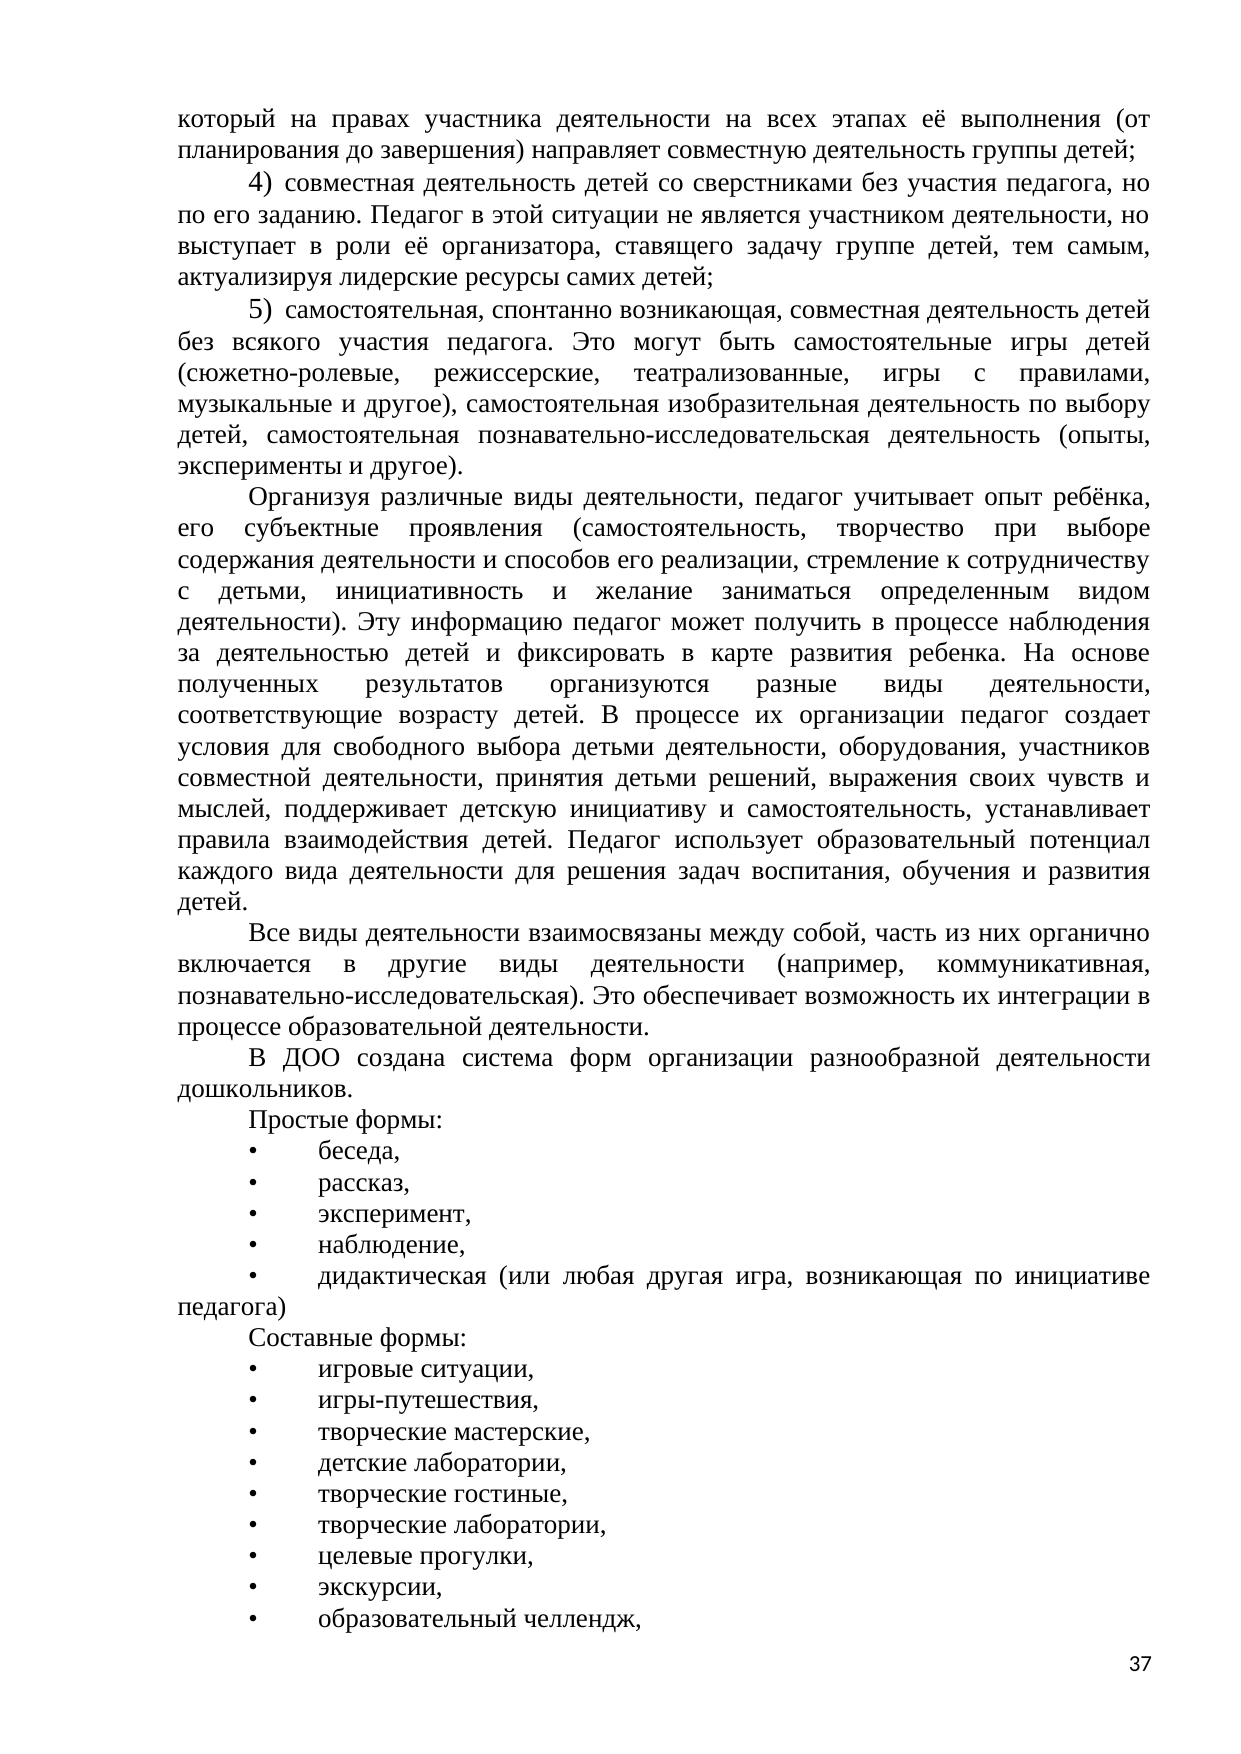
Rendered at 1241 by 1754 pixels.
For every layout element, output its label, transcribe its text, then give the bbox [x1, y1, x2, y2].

list целевые прогулки, [177, 1539, 1152, 1571]
list рассказ, [177, 1166, 1152, 1197]
list творческие гостиные, [177, 1477, 1152, 1508]
text Все виды деятельности взаимосвязаны между собой, часть из них органично включается в другие виды деятельности (например, коммуникативная, познавательно-исследовательская). Это обеспечивает возможность их интеграции в процессе образовательной деятельности. [177, 916, 1152, 1041]
list творческие лаборатории, [177, 1508, 1152, 1539]
list эксперимент, [177, 1197, 1152, 1228]
text Простые формы: [177, 1103, 1152, 1134]
list образовательный челлендж, [177, 1602, 1152, 1633]
list экскурсии, [177, 1571, 1152, 1602]
text Организуя различные виды деятельности, педагог учитывает опыт ребёнка, его субъектные проявления (самостоятельность, творчество при выборе содержания деятельности и способов его реализации, стремление к сотрудничеству с детьми, инициативность и желание заниматься определенным видом деятельности). Эту информацию педагог может получить в процессе наблюдения за деятельностью детей и фиксировать в карте развития ребенка. На основе полученных результатов организуются разные виды деятельности, соответствующие возрасту детей. В процессе их организации педагог создает условия для свободного выбора детьми деятельности, оборудования, участников совместной деятельности, принятия детьми решений, выражения своих чувств и мыслей, поддерживает детскую инициативу и самостоятельность, устанавливает правила взаимодействия детей. Педагог использует образовательный потенциал каждого вида деятельности для решения задач воспитания, обучения и развития детей. [177, 480, 1152, 916]
text Составные формы: [177, 1321, 1152, 1352]
list беседа, [177, 1134, 1152, 1166]
list совместная деятельность детей со сверстниками без участия педагога, но по его заданию. Педагог в этой ситуации не является участником деятельности, но выступает в роли её организатора, ставящего задачу группе детей, тем самым, актуализируя лидерские ресурсы самих детей; [177, 164, 1152, 291]
list игры-путешествия, [177, 1384, 1152, 1415]
list дидактическая (или любая другая игра, возникающая по инициативе педагога) [177, 1259, 1152, 1321]
list наблюдение, [177, 1228, 1152, 1259]
list самостоятельная, спонтанно возникающая, совместная деятельность детей без всякого участия педагога. Это могут быть самостоятельные игры детей (сюжетно-ролевые, режиссерские, театрализованные, игры с правилами, музыкальные и другое), самостоятельная изобразительная деятельность по выбору детей, самостоятельная познавательно-исследовательская деятельность (опыты, эксперименты и другое). [177, 291, 1152, 480]
list творческие мастерские, [177, 1415, 1152, 1446]
text В ДОО создана система форм организации разнообразной деятельности дошкольников. [177, 1041, 1152, 1103]
list игровые ситуации, [177, 1352, 1152, 1384]
list детские лаборатории, [177, 1446, 1152, 1477]
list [177, 102, 1152, 164]
